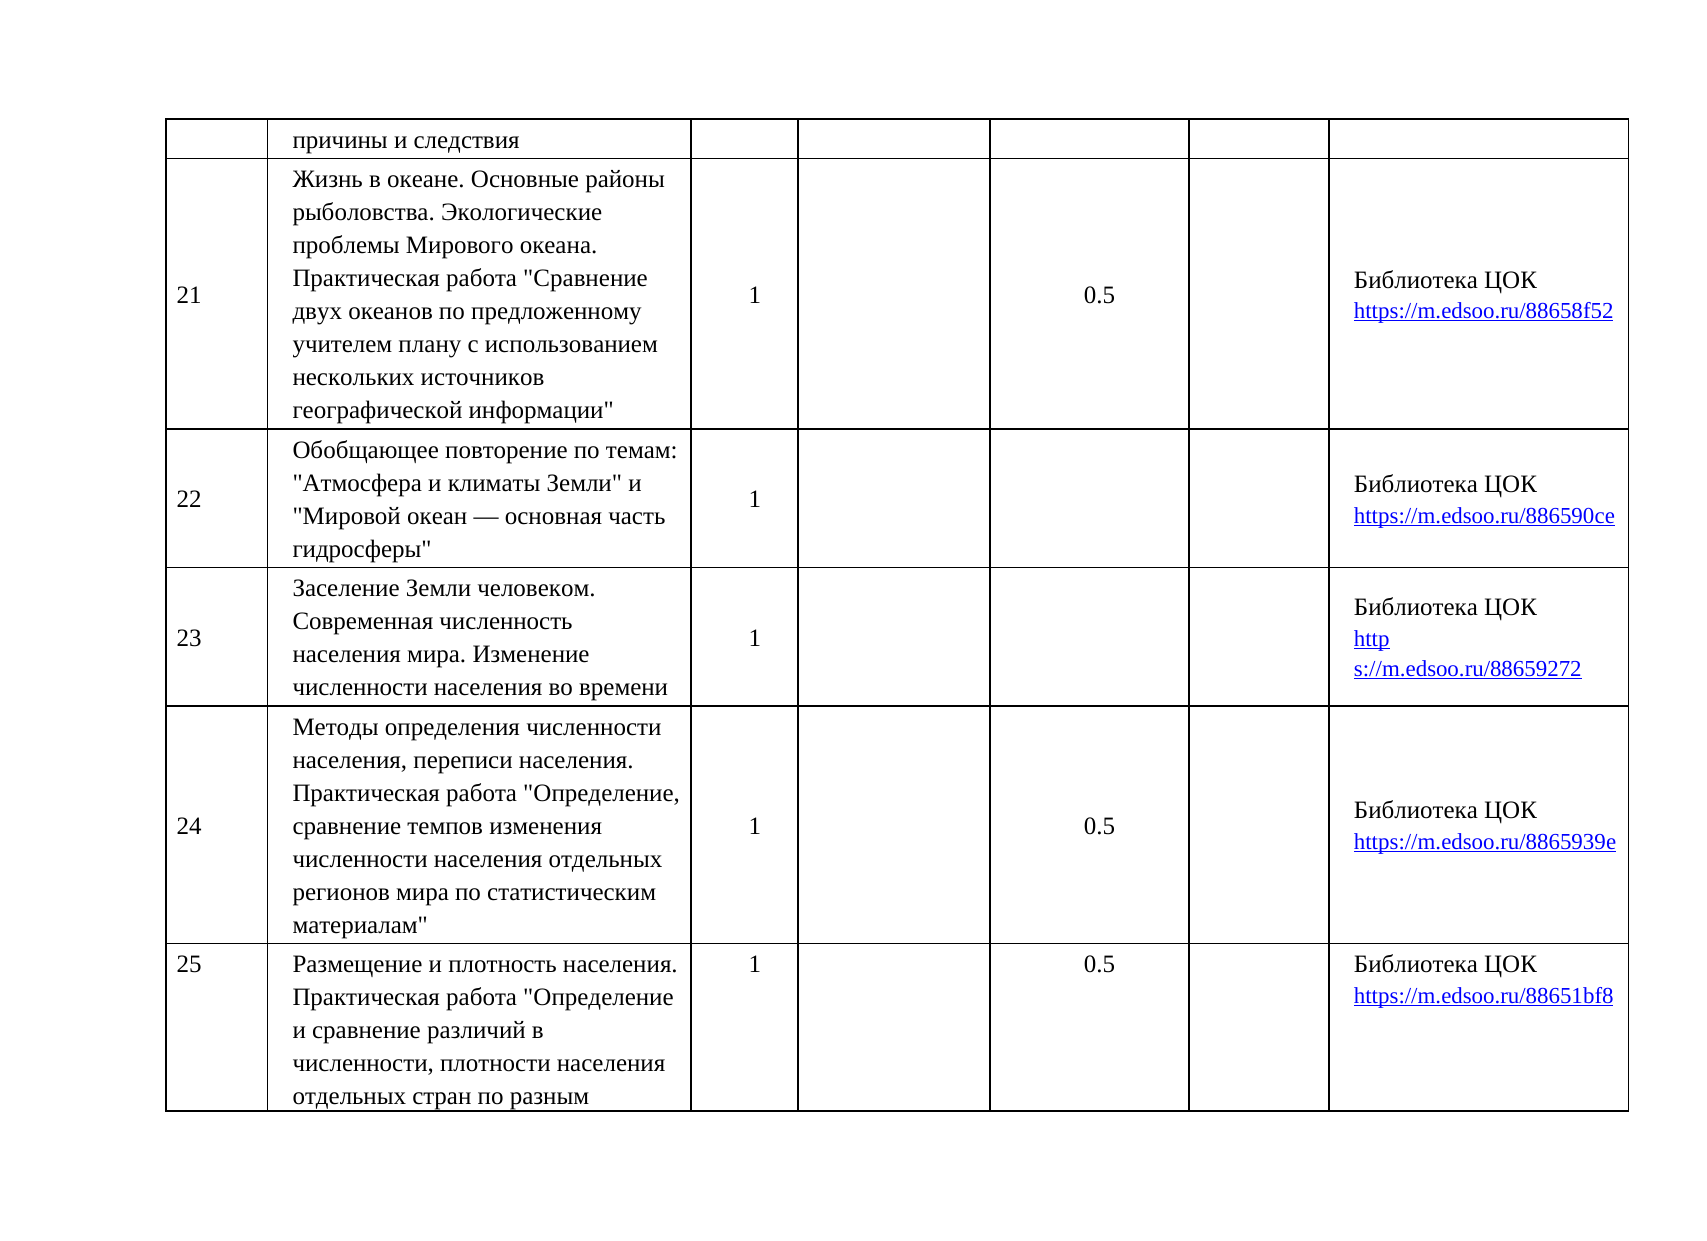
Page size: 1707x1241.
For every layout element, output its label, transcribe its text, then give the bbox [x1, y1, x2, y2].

table_cell [1190, 568, 1328, 705]
table_cell [1190, 707, 1328, 942]
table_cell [1330, 944, 1628, 1110]
table_cell Библиотека ЦОК https://m.edsoo.ru/886590ce [1330, 430, 1628, 566]
table_cell 25 [167, 944, 267, 1110]
table_cell 1 [692, 120, 797, 157]
table_cell Заселение Земли человеком. Современная численность населения мира. Изменение численности населения во времени [268, 568, 690, 705]
table_cell [1190, 430, 1328, 566]
table_cell [991, 120, 1188, 157]
table_cell [799, 430, 989, 566]
table_cell 20 [167, 120, 267, 157]
table_cell [799, 568, 989, 705]
table_cell 1 [692, 568, 797, 705]
table_cell Жизнь в океане. Основные районы рыболовства. Экологические проблемы Мирового океана. Практическая работа "Сравнение двух океанов по предложенному учителем плану с использованием нескольких источников географической информации" [268, 159, 690, 428]
table_cell 24 [167, 707, 267, 942]
table_cell [799, 159, 989, 428]
table_cell 1 [692, 944, 797, 1110]
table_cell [1330, 120, 1628, 157]
table_cell 1 [692, 430, 797, 566]
table_cell [991, 430, 1188, 566]
table_cell 0.5 [991, 944, 1188, 1110]
table_cell Методы определения численности населения, переписи населения. Практическая работа "Определение, сравнение темпов изменения численности населения отдельных регионов мира по статистическим материалам" [268, 707, 690, 942]
table_cell 1 [692, 707, 797, 942]
table_cell [799, 120, 989, 157]
table_cell 1 [692, 159, 797, 428]
table_cell 21 [167, 159, 267, 428]
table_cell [268, 120, 690, 157]
table_cell [799, 944, 989, 1110]
table_cell [1190, 159, 1328, 428]
table_cell [991, 568, 1188, 705]
table_cell [799, 707, 989, 942]
table_cell 22 [167, 430, 267, 566]
table_cell 23 [167, 568, 267, 705]
table_cell 0.5 [991, 707, 1188, 942]
table_cell Библиотека ЦОК https://m.edsoo.ru/8865939e [1330, 707, 1628, 942]
table_cell [1190, 120, 1328, 157]
table_cell Обобщающее повторение по темам: "Атмосфера и климаты Земли" и "Мировой океан — основная часть гидросферы" [268, 430, 690, 566]
table_cell Библиотека ЦОК https://m.edsoo.ru/88658f52 [1330, 159, 1628, 428]
table_cell 0.5 [991, 159, 1188, 428]
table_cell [268, 944, 690, 1110]
table_cell Библиотека ЦОК https://m.edsoo.ru/88659272 [1330, 568, 1628, 705]
table_cell [1190, 944, 1328, 1110]
